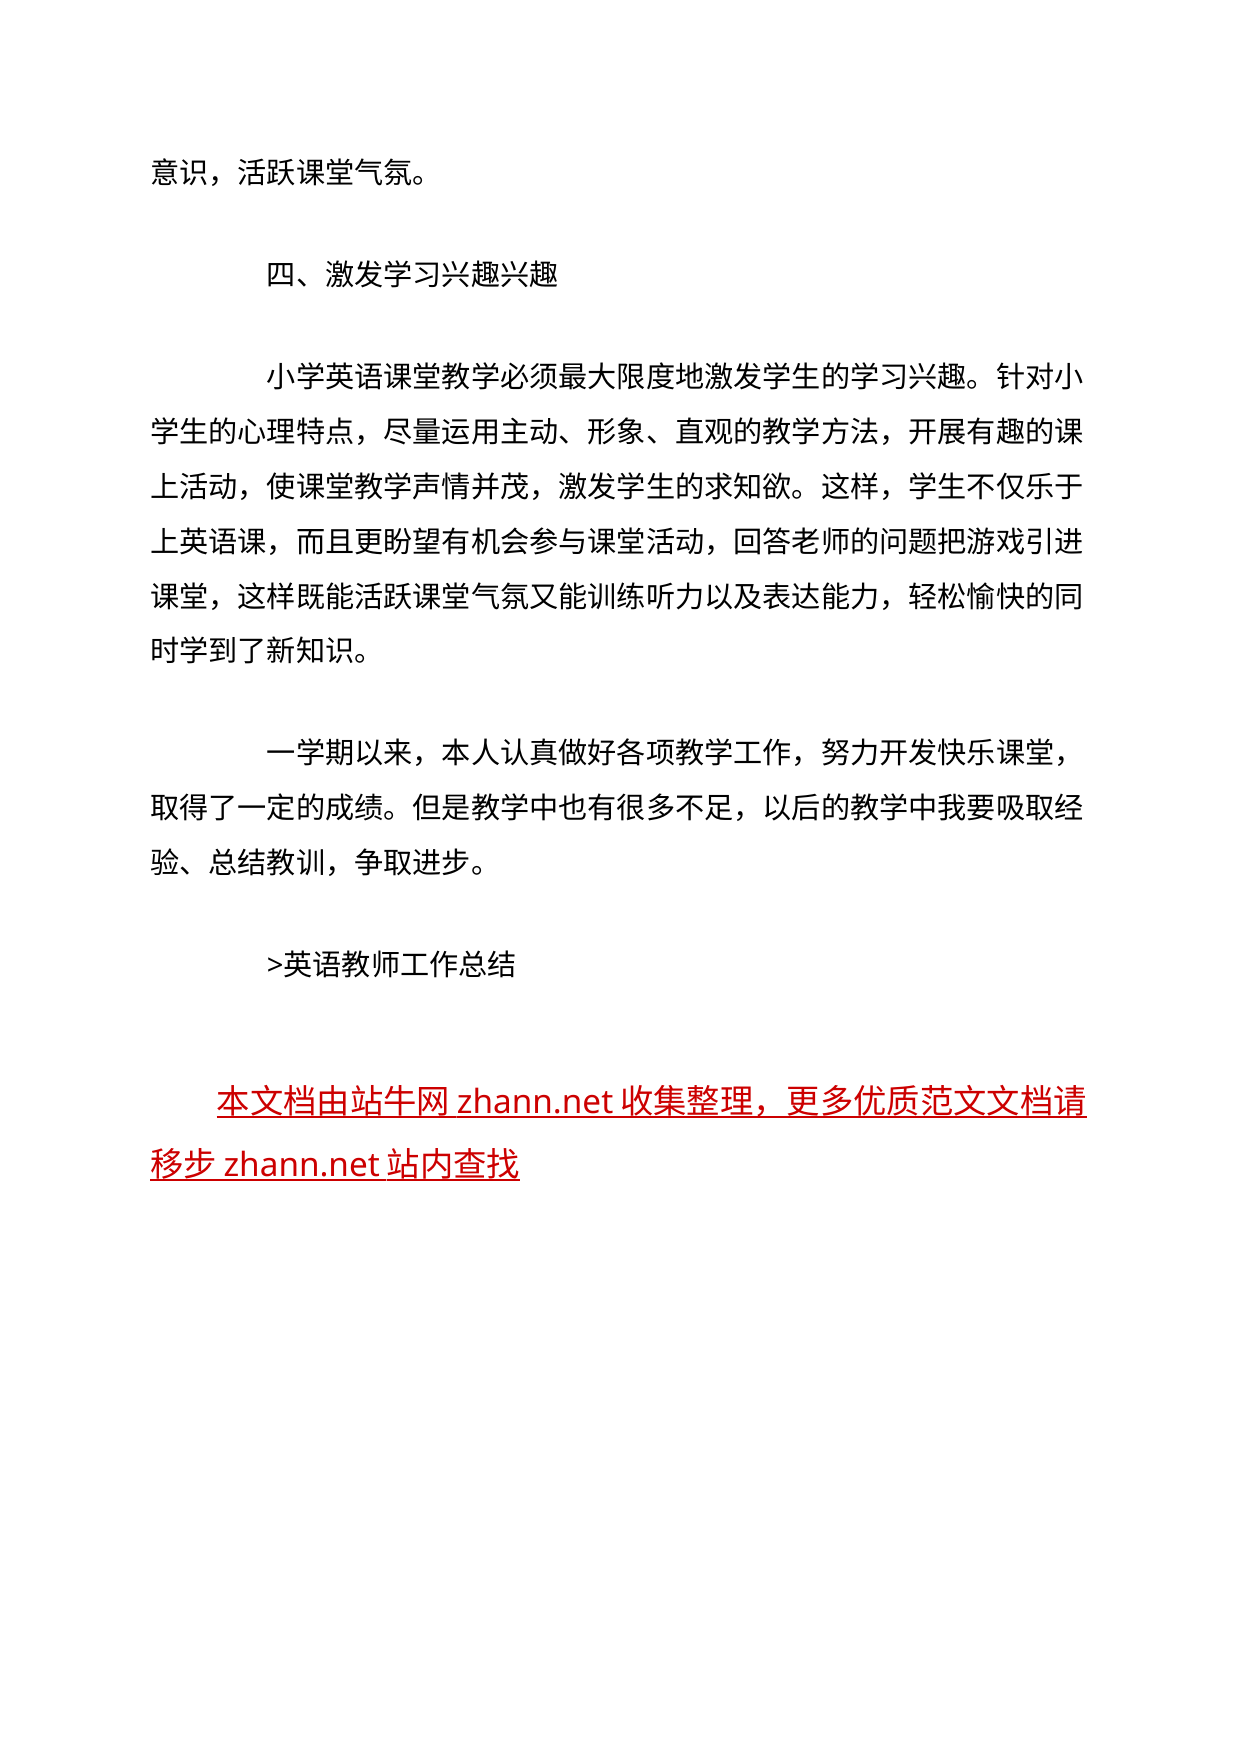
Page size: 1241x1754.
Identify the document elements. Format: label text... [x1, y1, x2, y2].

text 一学期以来，本人认真做好各项教学工作，努力开发快乐课堂，取得了一定的成绩。但是教学中也有很多不足，以后的教学中我要吸取经验、总结教训，争取进步。 [150, 730, 1090, 882]
text 小学英语课堂教学必须最大限度地激发学生的学习兴趣。针对小学生的心理特点，尽量运用主动、形象、直观的教学方法，开展有趣的课上活动，使课堂教学声情并茂，激发学生的求知欲。这样，学生不仅乐于上英语课，而且更盼望有机会参与课堂活动，回答老师的问题把游戏引进课堂，这样既能活跃课堂气氛又能训练听力以及表达能力，轻松愉快的同时学到了新知识。 [150, 353, 1090, 670]
text >英语教师工作总结 [150, 941, 1090, 984]
text 四、激发学习兴趣兴趣 [150, 252, 1090, 294]
text 本文档由站牛网zhann.net收集整理，更多优质范文文档请移步zhann.net站内查找 [150, 1074, 1090, 1186]
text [150, 150, 1090, 192]
